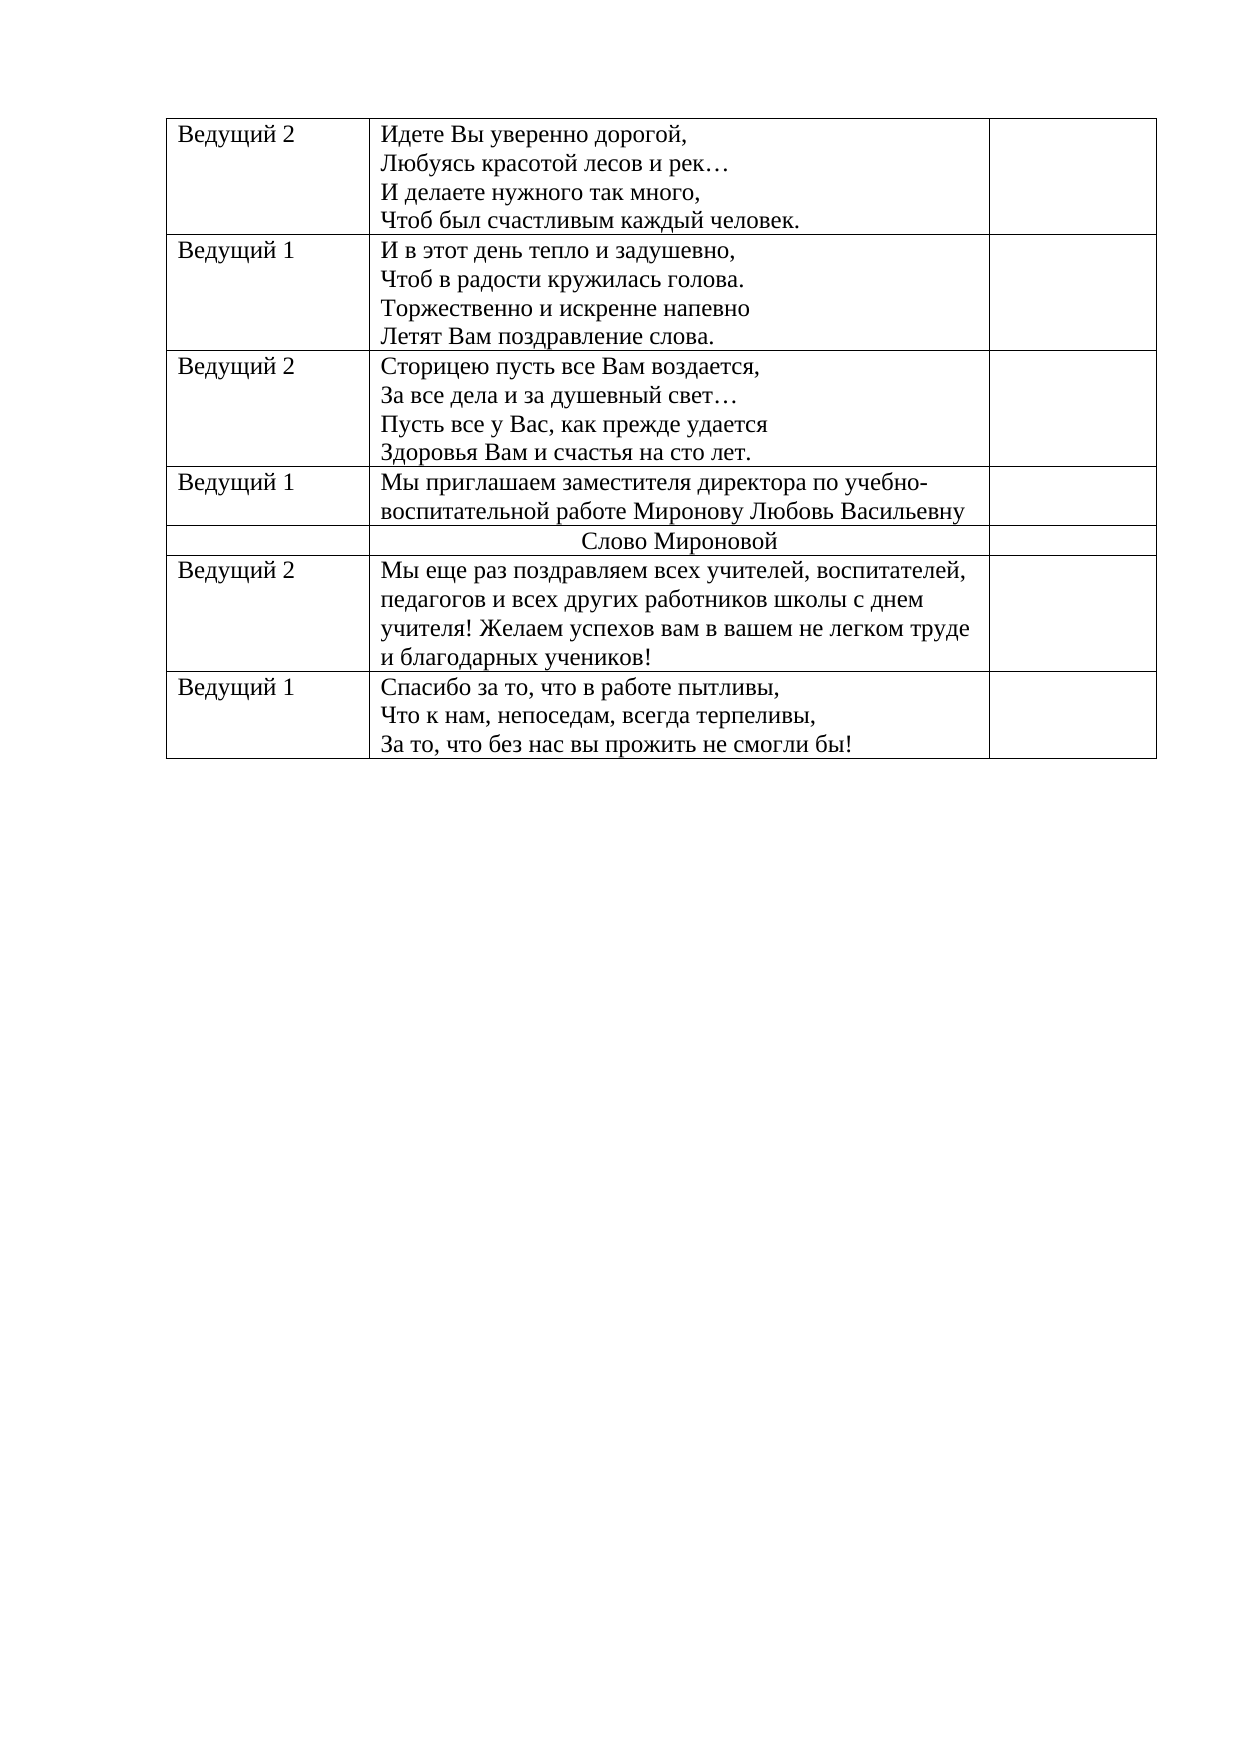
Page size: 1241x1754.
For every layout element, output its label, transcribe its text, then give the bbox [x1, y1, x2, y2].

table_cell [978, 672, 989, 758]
table_cell Мы приглашаем заместителя директора по учебно-воспитательной работе Миронову Любовь Васильевну [370, 467, 989, 525]
table_cell Ведущий 1 [167, 235, 369, 350]
table_cell [990, 351, 1156, 466]
table_cell [990, 556, 1156, 671]
table_cell Ведущий 1 [167, 672, 369, 758]
table_cell Ведущий 2 [167, 119, 369, 234]
table_cell [167, 526, 369, 554]
table_cell Слово Мироновой [370, 526, 989, 554]
table_cell [990, 119, 1156, 234]
table_cell И в этот день тепло и задушевно, Чтоб в радости кружилась голова. Торжественно и искренне напевно Летят Вам поздравление слова. [370, 235, 989, 350]
table_cell [990, 526, 1156, 554]
table_cell Ведущий 2 [167, 556, 369, 671]
table_cell Ведущий 1 [167, 467, 369, 525]
table_cell Сторицею пусть все Вам воздается, За все дела и за душевный свет… Пусть все у Вас, как прежде удается Здоровья Вам и счастья на сто лет. [370, 351, 989, 466]
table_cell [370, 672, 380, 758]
table_cell Мы еще раз поздравляем всех учителей, воспитателей, педагогов и всех других работников школы с днем учителя! Желаем успехов вам в вашем не легком труде и благодарных учеников! [370, 556, 989, 671]
table_cell Идете Вы уверенно дорогой, Любуясь красотой лесов и рек… И делаете нужного так много, Чтоб был счастливым каждый человек. [370, 119, 989, 234]
table_cell [990, 235, 1156, 350]
table_cell Ведущий 2 [167, 351, 369, 466]
table_cell [990, 672, 1156, 758]
table_cell [990, 467, 1156, 525]
